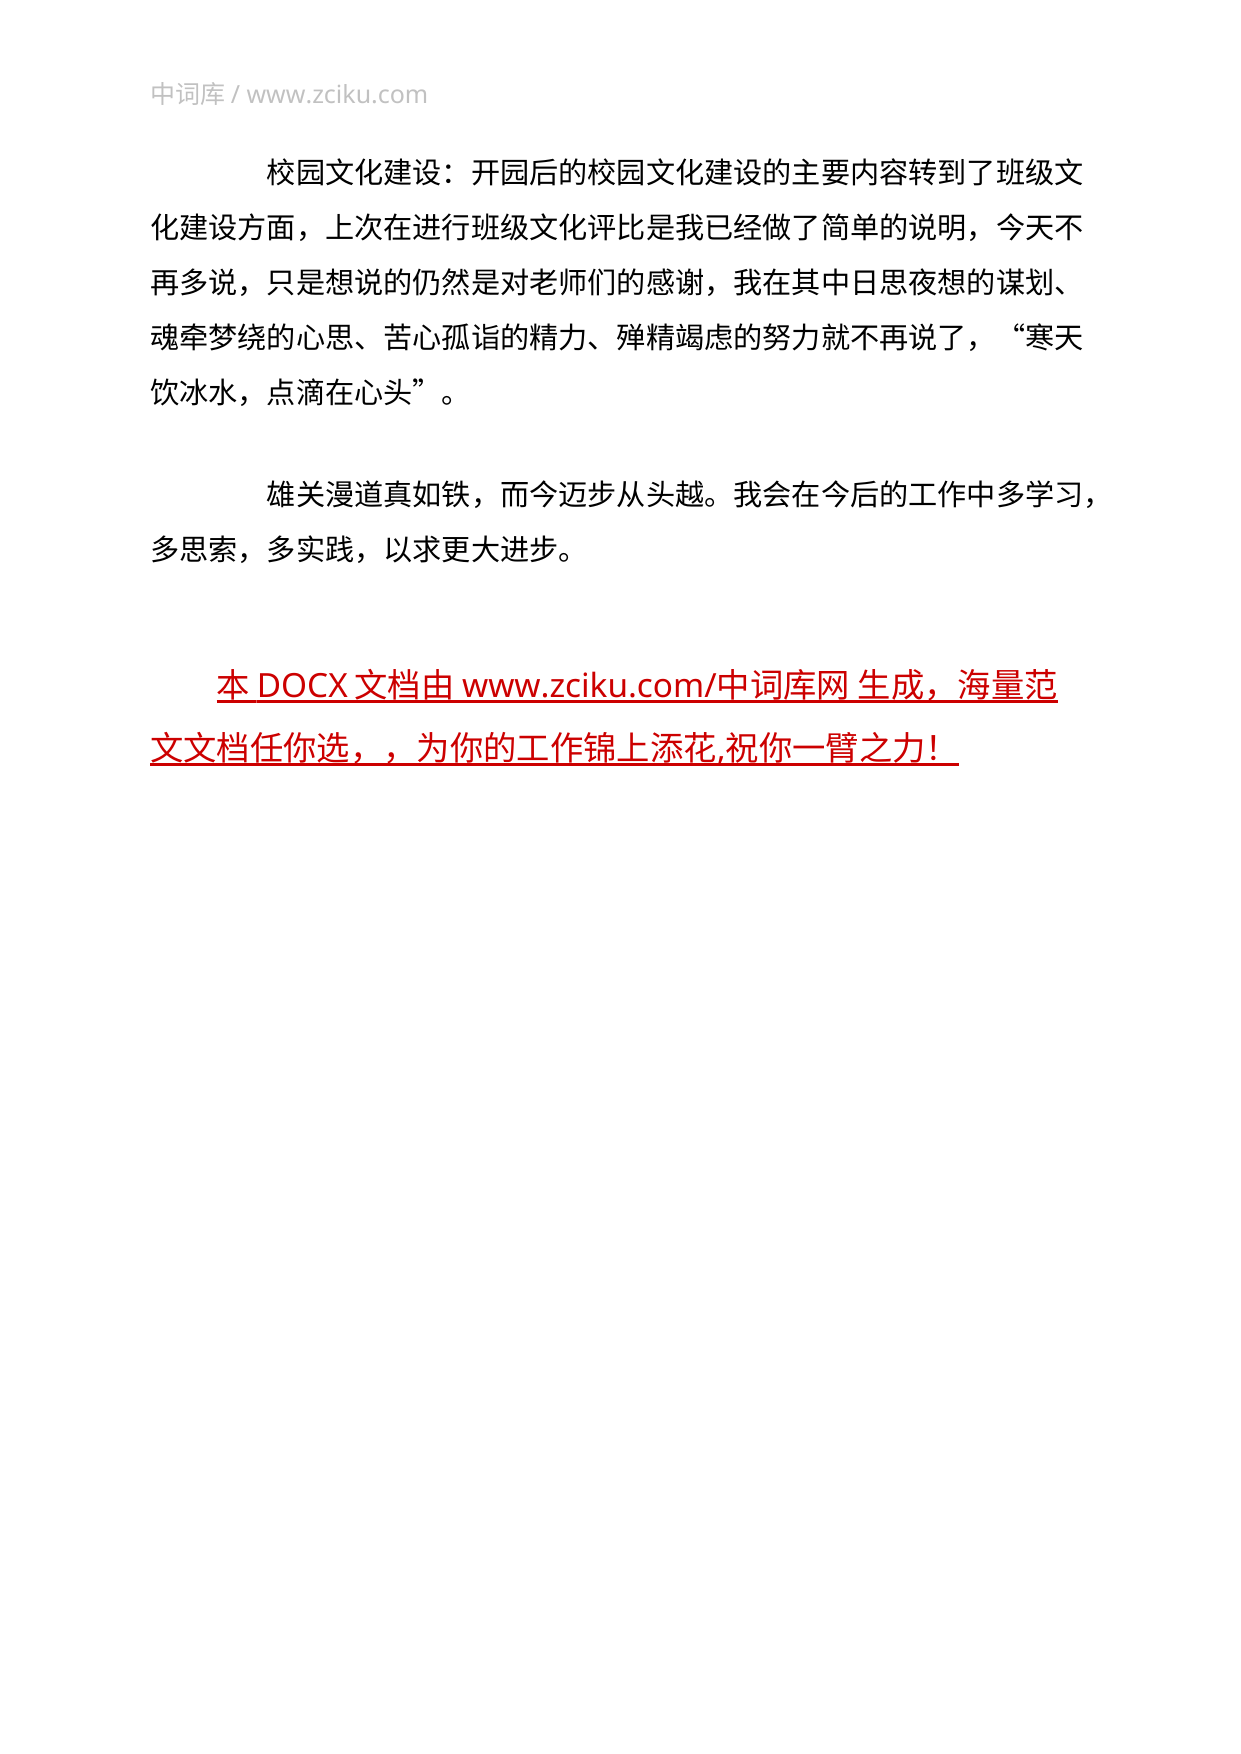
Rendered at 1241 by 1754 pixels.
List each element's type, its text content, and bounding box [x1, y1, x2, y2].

text 本DOCX文档由 www.zciku.com/中词库网 生成，海量范文文档任你选，，为你的工作锦上添花,祝你一臂之力！ [150, 659, 1090, 771]
text 雄关漫道真如铁，而今迈步从头越。我会在今后的工作中多学习，多思索，多实践，以求更大进步。 [150, 471, 1090, 568]
text 校园文化建设：开园后的校园文化建设的主要内容转到了班级文化建设方面，上次在进行班级文化评比是我已经做了简单的说明，今天不再多说，只是想说的仍然是对老师们的感谢，我在其中日思夜想的谋划、魂牵梦绕的心思、苦心孤诣的精力、殚精竭虑的努力就不再说了，“寒天饮冰水，点滴在心头”。 [150, 150, 1090, 412]
